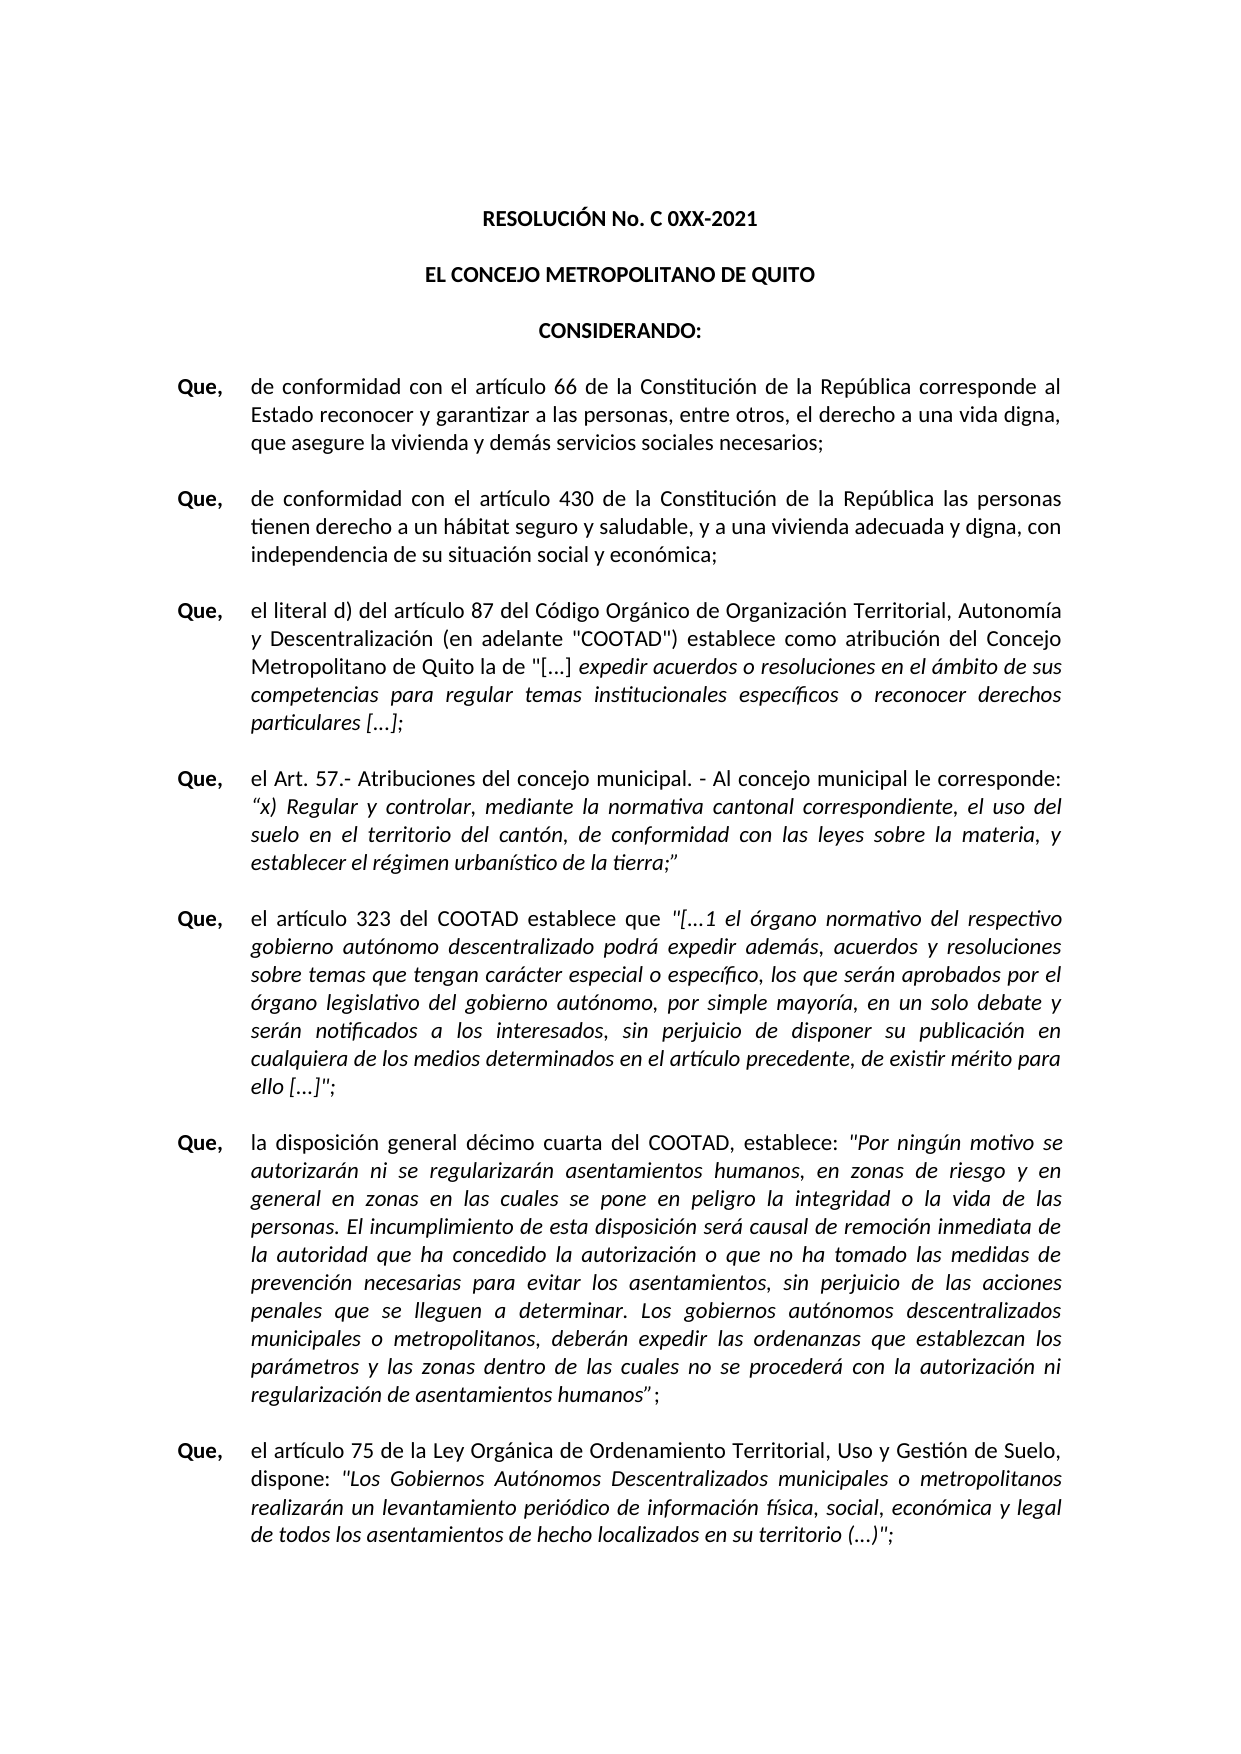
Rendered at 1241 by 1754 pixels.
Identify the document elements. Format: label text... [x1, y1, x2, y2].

text EL CONCEJO METROPOLITANO DE QUITO [177, 260, 1063, 288]
text Que, el literal d) del artículo 87 del Código Orgánico de Organización Territorial, Autonomía y Descentralización (en adelante "COOTAD") establece como atribución del Concejo Metropolitano de Quito la de "[...] expedir acuerdos o resoluciones en el ámbito de sus competencias para regular temas institucionales específicos o reconocer derechos particulares [...]; [177, 596, 1063, 736]
text Que, el artículo 75 de la Ley Orgánica de Ordenamiento Territorial, Uso y Gestión de Suelo, dispone: "Los Gobiernos Autónomos Descentralizados municipales o metropolitanos realizarán un levantamiento periódico de información física, social, económica y legal de todos los asentamientos de hecho localizados en su territorio (...)"; [177, 1437, 1063, 1549]
text Que, la disposición general décimo cuarta del COOTAD, establece: "Por ningún motivo se autorizarán ni se regularizarán asentamientos humanos, en zonas de riesgo y en general en zonas en las cuales se pone en peligro la integridad o la vida de las personas. El incumplimiento de esta disposición será causal de remoción inmediata de la autoridad que ha concedido la autorización o que no ha tomado las medidas de prevención necesarias para evitar los asentamientos, sin perjuicio de las acciones penales que se lleguen a determinar. Los gobiernos autónomos descentralizados municipales o metropolitanos, deberán expedir las ordenanzas que establezcan los parámetros y las zonas dentro de las cuales no se procederá con la autorización ni regularización de asentamientos humanos”; [177, 1128, 1063, 1408]
text Que, de conformidad con el artículo 66 de la Constitución de la República corresponde al Estado reconocer y garantizar a las personas, entre otros, el derecho a una vida digna, que asegure la vivienda y demás servicios sociales necesarios; [177, 372, 1063, 456]
text RESOLUCIÓN No. C 0XX-2021 [177, 204, 1063, 232]
text Que, de conformidad con el artículo 430 de la Constitución de la República las personas tienen derecho a un hábitat seguro y saludable, y a una vivienda adecuada y digna, con independencia de su situación social y económica; [177, 484, 1063, 568]
text Que, el artículo 323 del COOTAD establece que "[...1 el órgano normativo del respectivo gobierno autónomo descentralizado podrá expedir además, acuerdos y resoluciones sobre temas que tengan carácter especial o específico, los que serán aprobados por el órgano legislativo del gobierno autónomo, por simple mayoría, en un solo debate y serán notificados a los interesados, sin perjuicio de disponer su publicación en cualquiera de los medios determinados en el artículo precedente, de existir mérito para ello [...]"; [177, 904, 1063, 1100]
text CONSIDERANDO: [177, 316, 1063, 344]
text Que, el Art. 57.- Atribuciones del concejo municipal. - Al concejo municipal le corresponde: “x) Regular y controlar, mediante la normativa cantonal correspondiente, el uso del suelo en el territorio del cantón, de conformidad con las leyes sobre la materia, y establecer el régimen urbanístico de la tierra;” [177, 764, 1063, 876]
